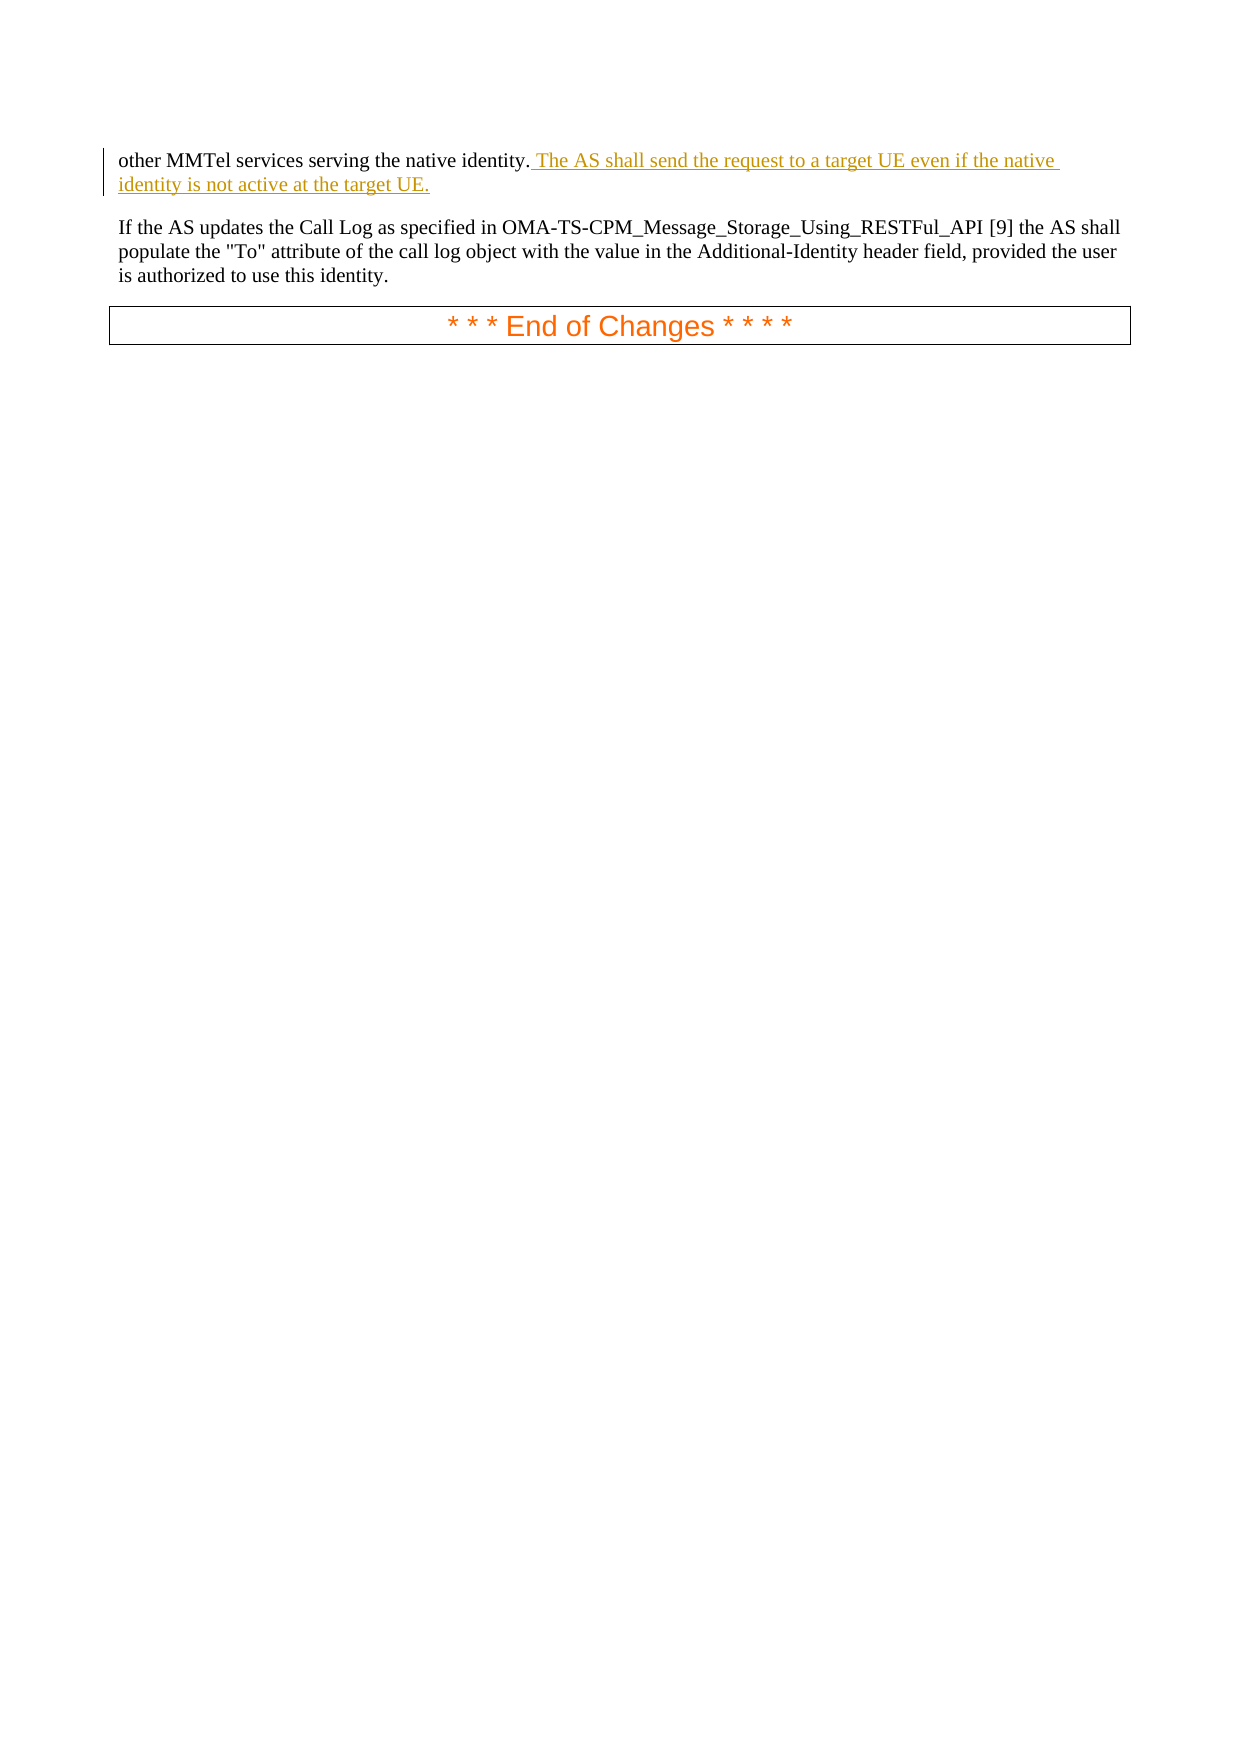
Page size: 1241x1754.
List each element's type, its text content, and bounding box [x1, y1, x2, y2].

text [118, 148, 1122, 196]
text * * * End of Changes * * * * [110, 307, 1130, 344]
text If the AS updates the Call Log as specified in OMA-TS-CPM_Message_Storage_Using_RESTFul_API [9] the AS shall populate the "To" attribute of the call log object with the value in the Additional-Identity header field, provided the user is authorized to use this identity. [118, 214, 1122, 287]
